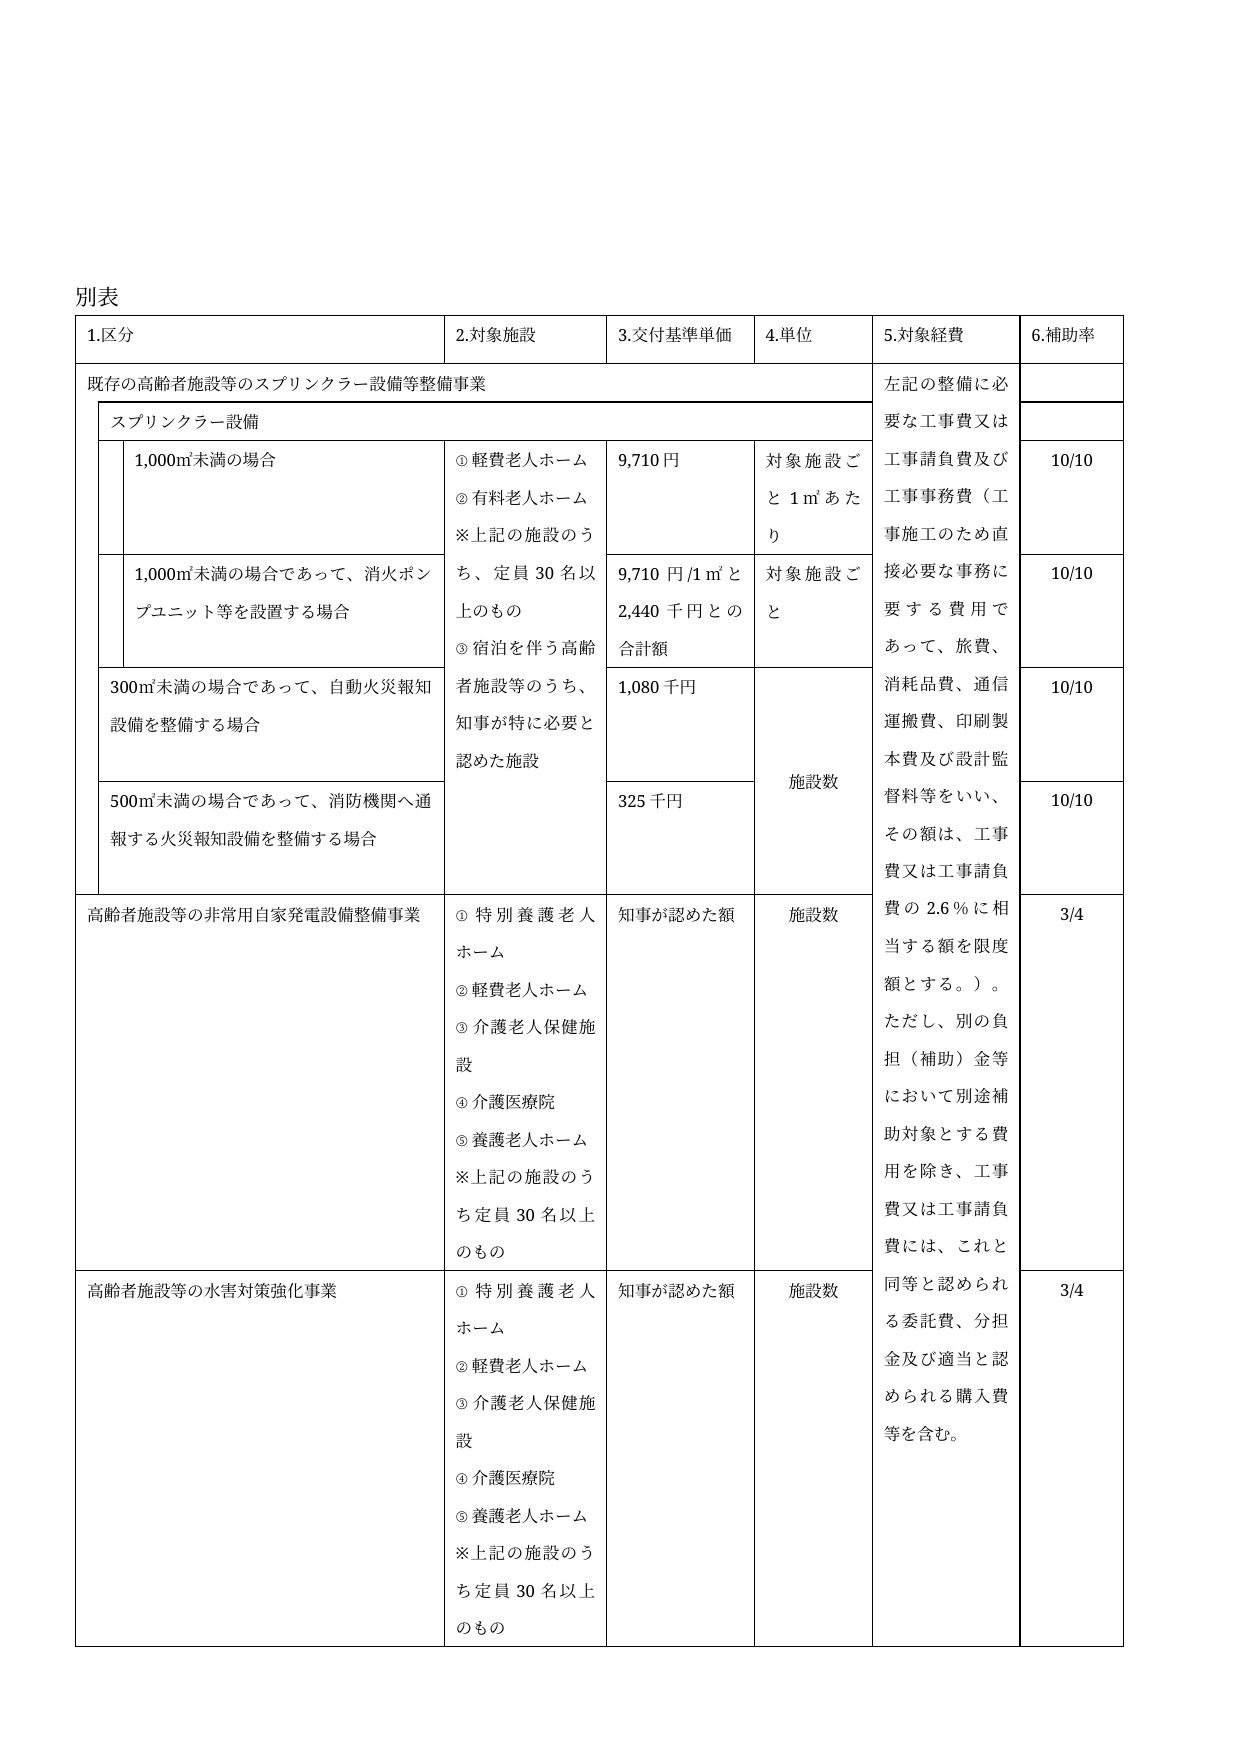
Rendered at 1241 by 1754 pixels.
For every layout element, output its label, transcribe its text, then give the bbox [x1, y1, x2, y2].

table_cell 500㎡未満の場合であって、消防機関へ通報する火災報知設備を整備する場合 [99, 782, 444, 894]
table_cell ①軽費老人ホーム ②有料老人ホーム ※上記の施設のうち、定員30名以上のもの ③宿泊を伴う高齢者施設等のうち、知事が特に必要と認めた施設 [445, 441, 606, 894]
table_cell 10/10 [1021, 441, 1123, 553]
table_cell 既存の高齢者施設等のスプリンクラー設備等整備事業 [76, 364, 872, 401]
table_cell [76, 401, 98, 894]
table_cell 施設数 [755, 1271, 872, 1646]
table_cell 9,710円/1㎡と2,440千円との合計額 [607, 555, 754, 667]
table_cell 10/10 [1021, 555, 1123, 667]
table_header 5.対象経費 [873, 316, 1019, 363]
table_cell 対象施設ごと [755, 555, 872, 667]
table_header 6.補助率 [1021, 316, 1123, 363]
table_header 3.交付基準単価 [607, 316, 754, 363]
table_cell ①特別養護老人ホーム ②軽費老人ホーム ③介護老人保健施設 ④介護医療院 ⑤養護老人ホーム ※上記の施設のうち定員30名以上のもの [445, 895, 606, 1270]
table_cell 施設数 [755, 668, 872, 894]
table_cell 3/4 [1021, 1271, 1123, 1646]
table_header 1.区分 [76, 316, 444, 363]
table_cell [1021, 364, 1123, 401]
table_cell 1,000㎡未満の場合であって、消火ポンプユニット等を設置する場合 [124, 555, 444, 667]
table_cell [99, 441, 123, 553]
table_cell 10/10 [1021, 782, 1123, 894]
table_cell 300㎡未満の場合であって、自動火災報知設備を整備する場合 [99, 668, 444, 781]
table_cell 知事が認めた額 [607, 895, 754, 1270]
table_cell 10/10 [1021, 668, 1123, 781]
table_cell 施設数 [755, 895, 872, 1270]
table_cell 高齢者施設等の水害対策強化事業 [76, 1271, 444, 1646]
table_cell 3/4 [1021, 895, 1123, 1270]
table_cell 高齢者施設等の非常用自家発電設備整備事業 [76, 895, 444, 1270]
table_cell スプリンクラー設備 [99, 403, 872, 440]
table_cell 1,000㎡未満の場合 [124, 441, 444, 553]
table_cell 325千円 [607, 782, 754, 894]
table_cell 左記の整備に必要な工事費又は工事請負費及び工事事務費（工事施工のため直接必要な事務に要する費用であって、旅費、消耗品費、通信運搬費、印刷製本費及び設計監督料等をいい、その額は、工事費又は工事請負費の2.6％に相当する額を限度額とする。）。ただし、別の負担（補助）金等において別途補助対象とする費用を除き、工事費又は工事請負費には、これと同等と認められる委託費、分担金及び適当と認められる購入費等を含む。 [873, 364, 1019, 1646]
table_cell 1,080千円 [607, 668, 754, 781]
table_cell 対象施設ごと1㎡あたり [755, 441, 872, 553]
table_cell 知事が認めた額 [607, 1271, 754, 1646]
text 別表 [75, 277, 1165, 314]
table_cell 9,710円 [607, 441, 754, 553]
table_header 4.単位 [755, 316, 872, 363]
table_cell [99, 555, 123, 667]
table_header 2.対象施設 [445, 316, 606, 363]
table_cell [1021, 403, 1123, 440]
table_cell ①特別養護老人ホーム ②軽費老人ホーム ③介護老人保健施設 ④介護医療院 ⑤養護老人ホーム ※上記の施設のうち定員30名以上のもの [445, 1271, 606, 1646]
